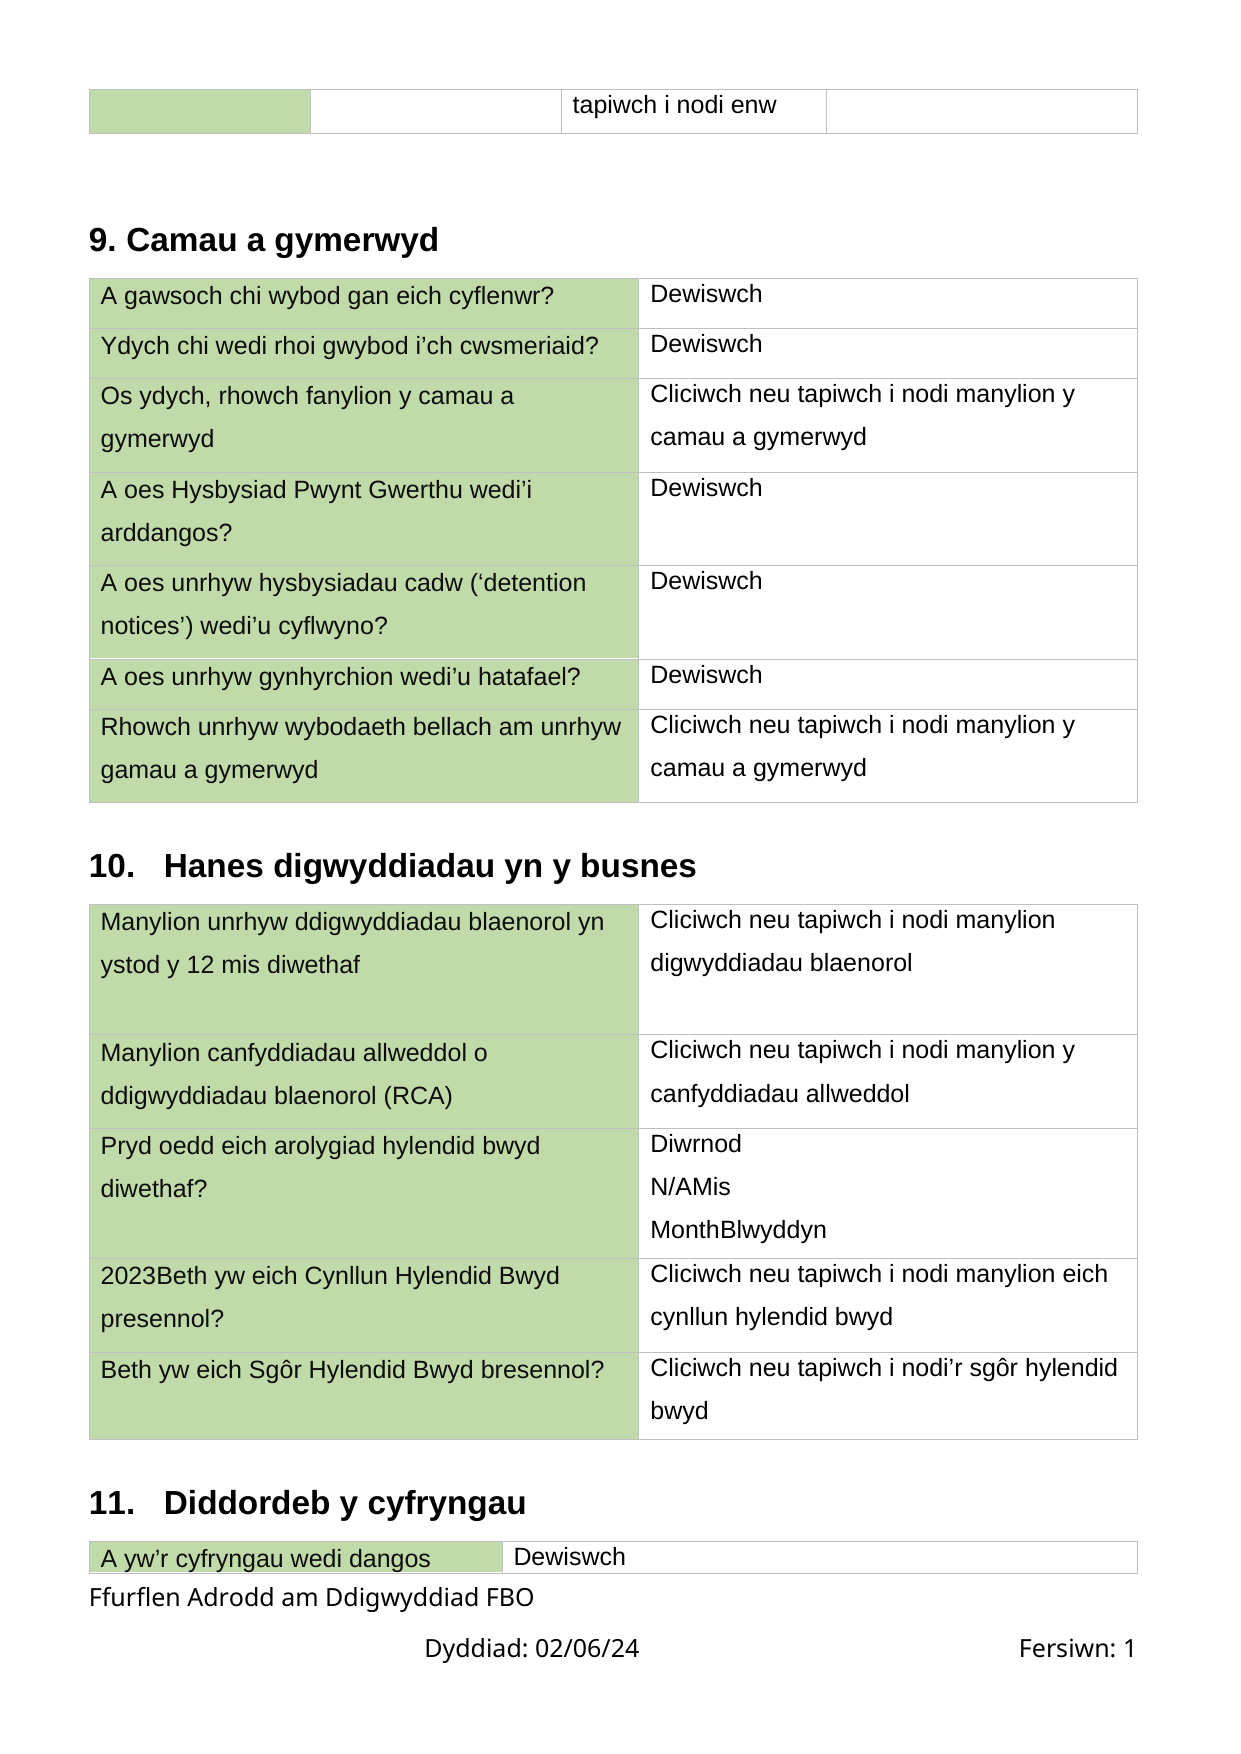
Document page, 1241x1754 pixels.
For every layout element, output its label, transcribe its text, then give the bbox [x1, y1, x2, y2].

table_cell A oes unrhyw gynhyrchion wedi’u hatafael? [90, 660, 638, 709]
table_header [90, 1542, 502, 1572]
subtitle Camau a gymerwyd [89, 220, 1152, 258]
table_header [639, 905, 1137, 1034]
table_header A gawsoch chi wybod gan eich cyflenwr? [90, 279, 638, 328]
table_cell [639, 710, 1137, 802]
table_cell [639, 1259, 1137, 1352]
table_cell [639, 660, 1137, 709]
table_cell A oes unrhyw hysbysiadau cadw (‘detention notices’) wedi’u cyflwyno? [90, 566, 638, 658]
table_header [639, 279, 1137, 328]
table_cell Ydych chi wedi rhoi gwybod i’ch cwsmeriaid? [90, 329, 638, 378]
table_cell A oes Hysbysiad Pwynt Gwerthu wedi’i arddangos? [90, 473, 638, 565]
table_cell [639, 1035, 1137, 1128]
table_cell [639, 566, 1137, 658]
table_cell Beth yw eich Sgôr Hylendid Bwyd bresennol? [90, 1353, 638, 1439]
subtitle Hanes digwyddiadau yn y busnes [89, 846, 1152, 885]
table_cell Manylion canfyddiadau allweddol o ddigwyddiadau blaenorol (RCA) [90, 1035, 638, 1128]
table_cell [639, 329, 1137, 378]
subtitle Diddordeb y cyfryngau [89, 1483, 1152, 1521]
table_header Manylion unrhyw ddigwyddiadau blaenorol yn ystod y 12 mis diwethaf [90, 905, 638, 1034]
table_cell Beth yw eich Cynllun Hylendid Bwyd presennol? [90, 1259, 638, 1352]
table_cell Rhowch unrhyw wybodaeth bellach am unrhyw gamau a gymerwyd [90, 710, 638, 802]
table_cell [639, 1129, 1137, 1258]
table_cell Os ydych, rhowch fanylion y camau a gymerwyd [90, 379, 638, 472]
table_cell [639, 379, 1137, 472]
table_cell [639, 473, 1137, 565]
table_cell Pryd oedd eich arolygiad hylendid bwyd diwethaf? [90, 1129, 638, 1258]
table_cell [639, 1353, 1137, 1439]
